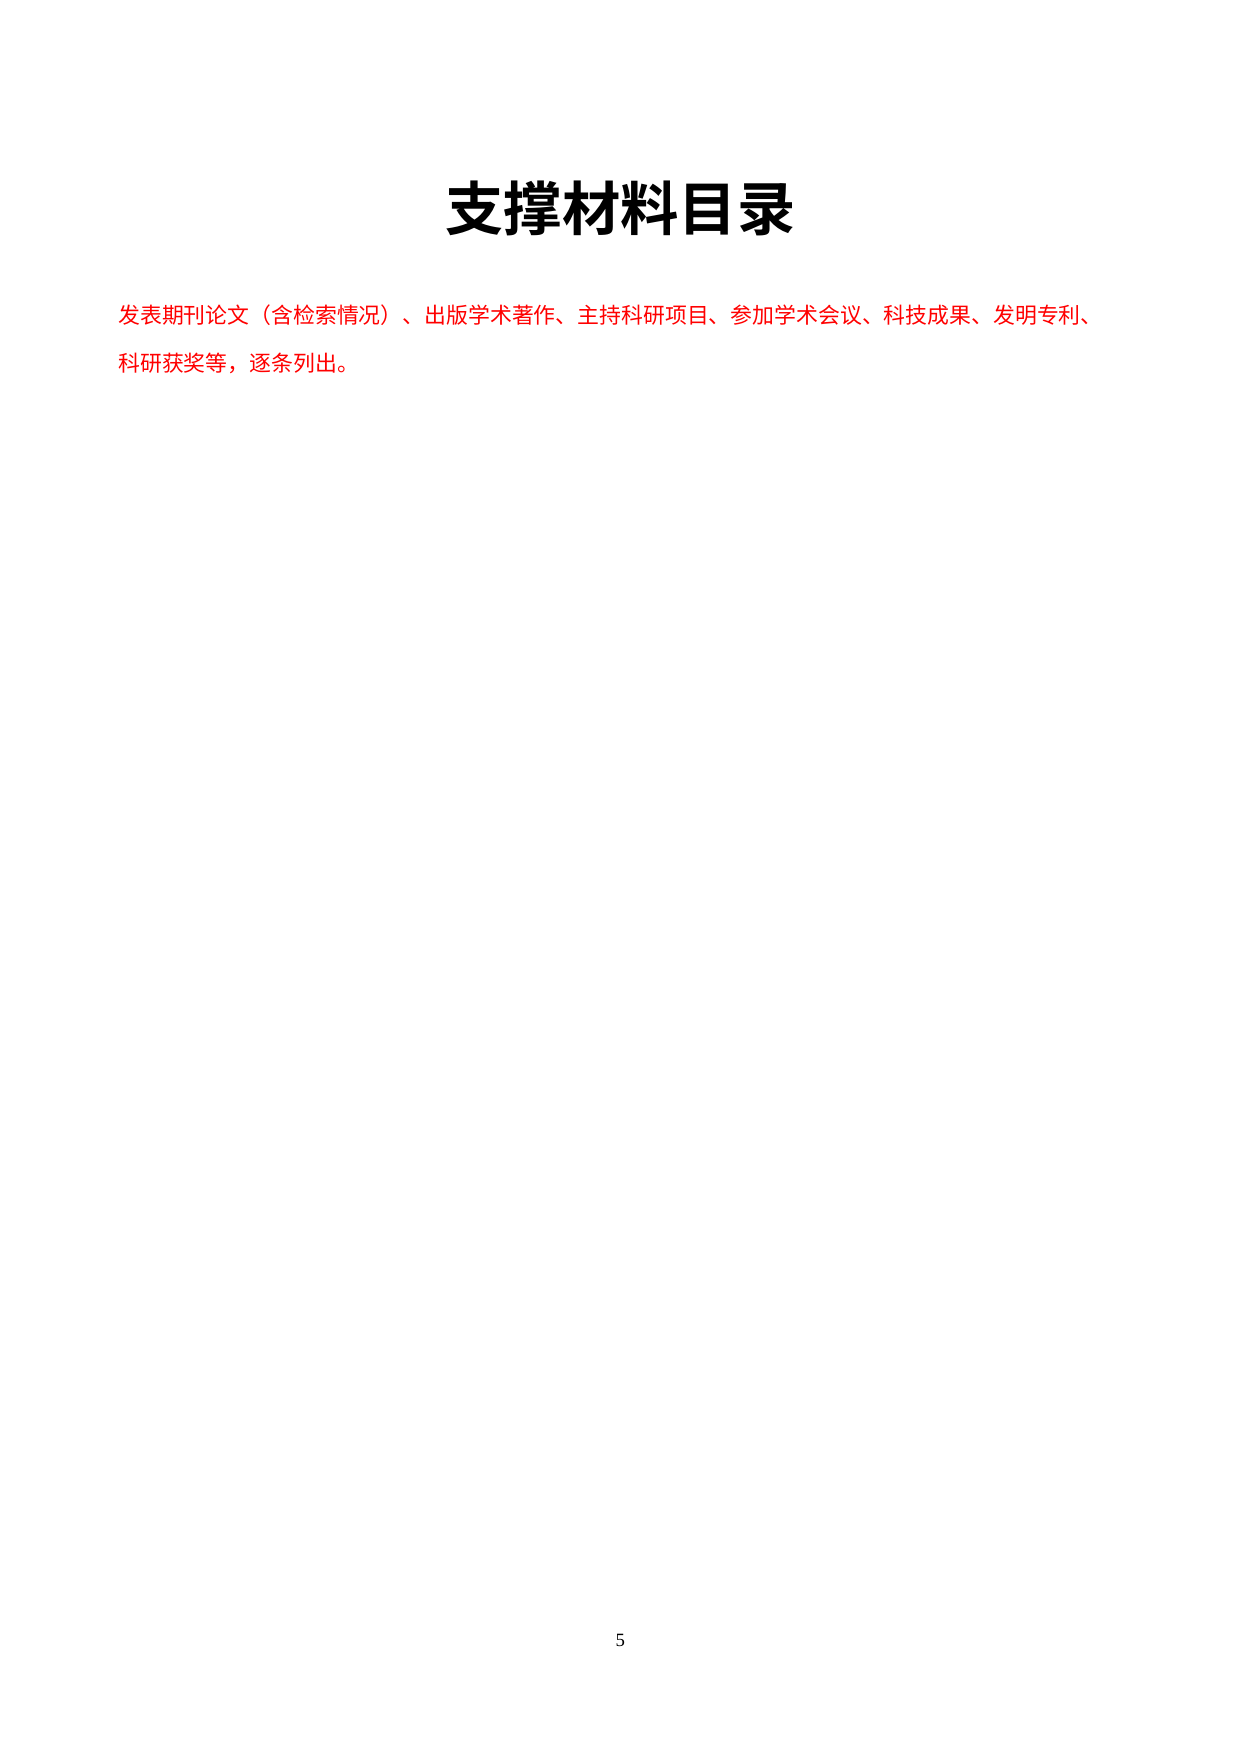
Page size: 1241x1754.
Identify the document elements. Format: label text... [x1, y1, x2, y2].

text 发表期刊论文（含检索情况）、出版学术著作、主持科研项目、参加学术会议、科技成果、发明专利、科研获奖等，逐条列出。 [118, 289, 1122, 386]
text 支撑材料目录 [118, 163, 1122, 247]
